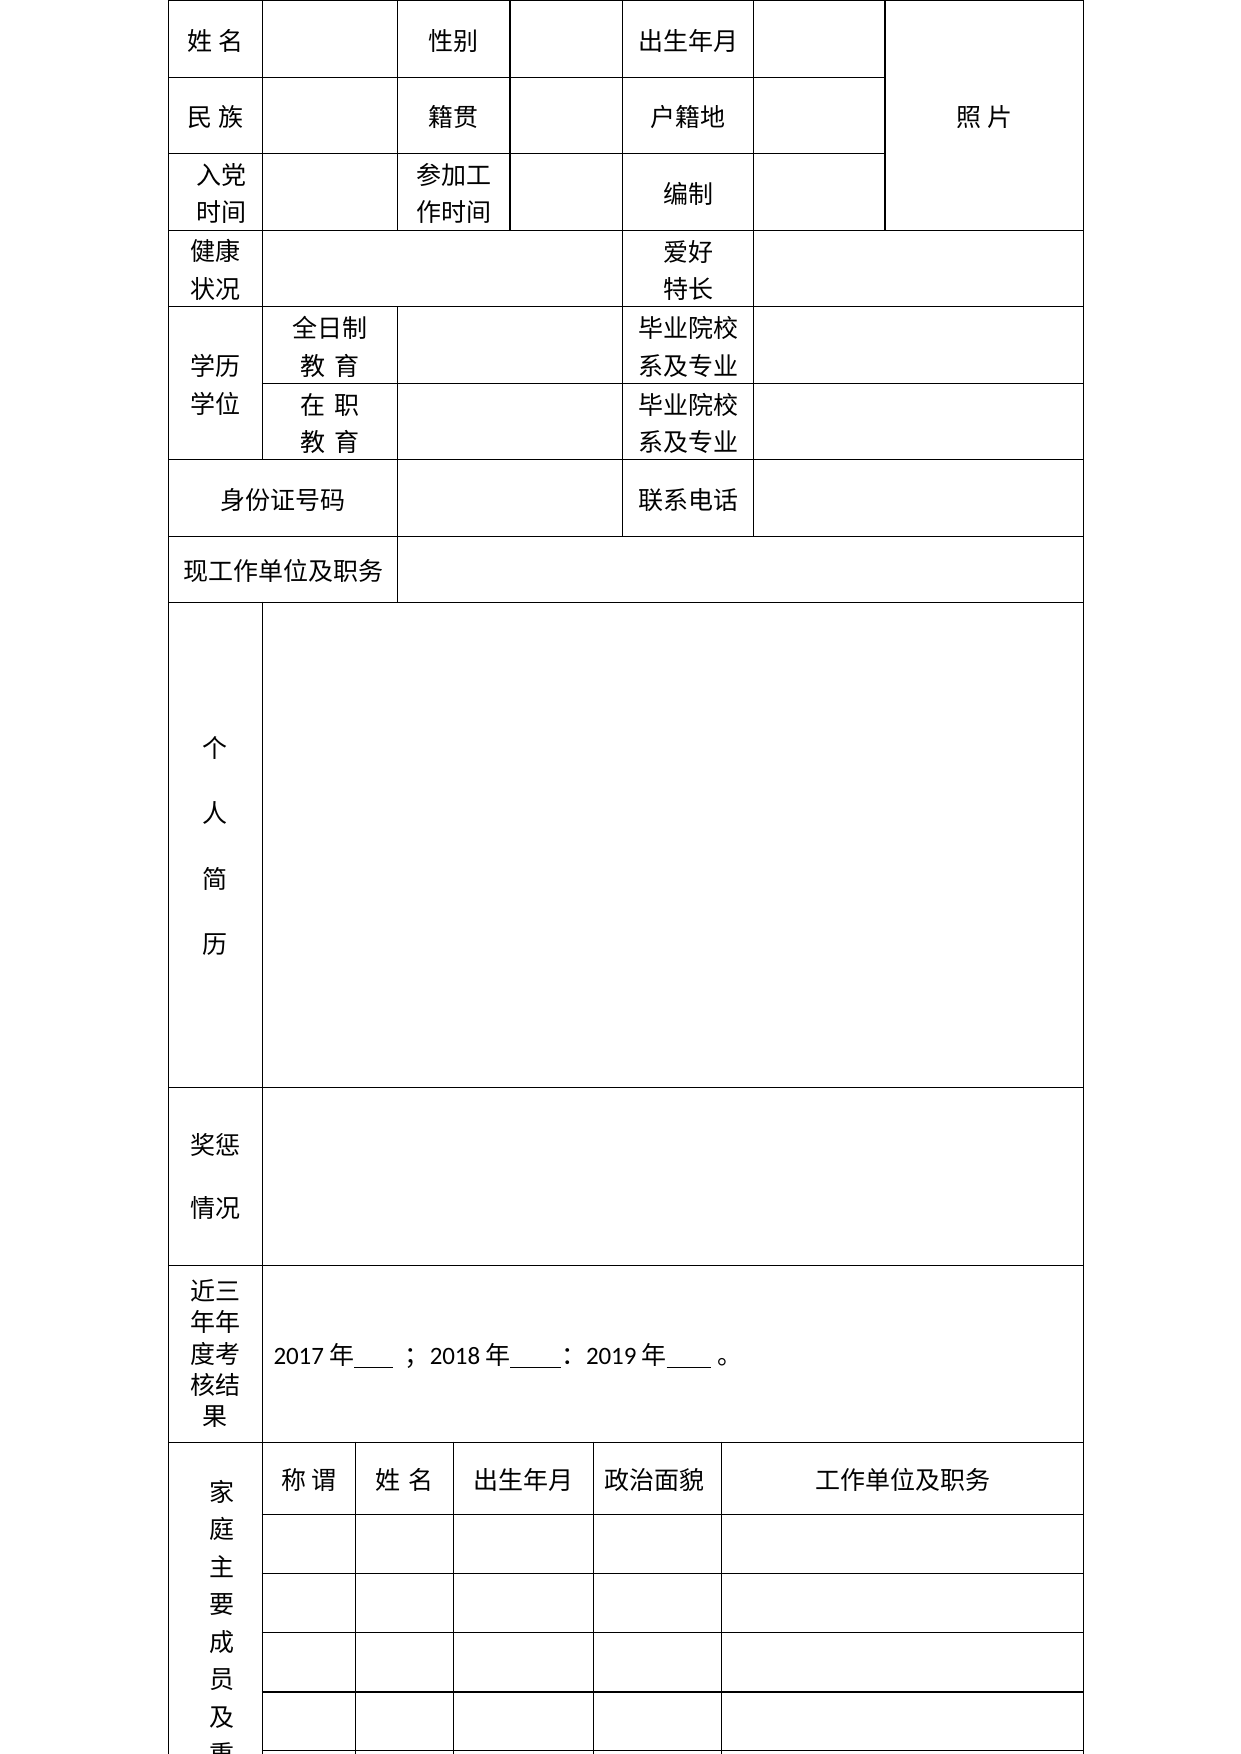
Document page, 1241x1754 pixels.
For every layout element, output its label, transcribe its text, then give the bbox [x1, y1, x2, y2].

table_cell [398, 384, 622, 459]
table_cell [594, 1574, 721, 1632]
table_cell [263, 231, 622, 306]
table_cell [263, 1574, 355, 1632]
table_cell [722, 1515, 1083, 1573]
table_cell [263, 154, 397, 230]
table_cell 2017年 ；2018年 ：2019年 。 [263, 1266, 1083, 1442]
table_cell 近三年年度考核结果 [169, 1266, 262, 1442]
table_cell [263, 1088, 1083, 1265]
table_cell 毕业院校 系及专业 [623, 307, 753, 383]
table_cell 姓 名 [356, 1443, 453, 1514]
table_header 照 片 [886, 1, 1083, 230]
table_cell 籍贯 [398, 78, 509, 153]
table_cell [398, 537, 1083, 602]
table_header [263, 1, 397, 77]
table_cell 参加工作时间 [398, 154, 509, 230]
table_cell 健康 状况 [169, 231, 262, 306]
table_cell [594, 1633, 721, 1691]
table_cell [754, 384, 1083, 459]
table_cell [398, 307, 622, 383]
table_cell [511, 154, 622, 230]
table_cell [263, 1633, 355, 1691]
table_cell [511, 78, 622, 153]
table_cell 个 人 简 历 [169, 603, 262, 1087]
table_cell 现工作单位及职务 [169, 537, 397, 602]
table_cell 爱好 特长 [623, 231, 753, 306]
table_cell [356, 1515, 453, 1573]
table_cell [754, 460, 1083, 536]
table_header 姓 名 [169, 1, 262, 77]
table_cell 户籍地 [623, 78, 753, 153]
table_cell 毕业院校 系及专业 [623, 384, 753, 459]
table_cell [356, 1693, 453, 1750]
table_cell [722, 1633, 1083, 1691]
table_cell [754, 154, 884, 230]
table_cell 称 谓 [263, 1443, 355, 1514]
table_cell [454, 1515, 593, 1573]
table_cell 联系电话 [623, 460, 753, 536]
table_cell [356, 1574, 453, 1632]
table_cell [594, 1515, 721, 1573]
table_cell [454, 1693, 593, 1750]
table_cell 政治面貌 [594, 1443, 721, 1514]
table_cell 工作单位及职务 [722, 1443, 1083, 1514]
table_cell 编制 [623, 154, 753, 230]
table_cell [356, 1633, 453, 1691]
table_cell [594, 1693, 721, 1750]
table_cell [263, 1693, 355, 1750]
table_cell [263, 1515, 355, 1573]
table_header [754, 1, 884, 77]
table_cell [263, 603, 1083, 1087]
table_cell [454, 1633, 593, 1691]
table_cell [722, 1574, 1083, 1632]
table_cell 民 族 [169, 78, 262, 153]
table_header [511, 1, 622, 77]
table_cell [722, 1693, 1083, 1750]
table_cell [754, 78, 884, 153]
table_header 出生年月 [623, 1, 753, 77]
table_cell [754, 307, 1083, 383]
table_cell 全日制 教 育 [263, 307, 397, 383]
table_cell 在 职 教 育 [263, 384, 397, 459]
table_cell [754, 231, 1083, 306]
table_cell 身份证号码 [169, 460, 397, 536]
table_cell [398, 460, 622, 536]
table_header 性别 [398, 1, 509, 77]
table_cell [454, 1574, 593, 1632]
table_cell 家 庭 主 要 成 员 及 重 要 社 会 关 系 [169, 1443, 262, 1754]
table_cell 奖惩 情况 [169, 1088, 262, 1265]
table_cell 出生年月 [454, 1443, 593, 1514]
table_cell 学历 学位 [169, 307, 262, 459]
table_cell 入党 时间 [169, 154, 262, 230]
table_cell [263, 78, 397, 153]
